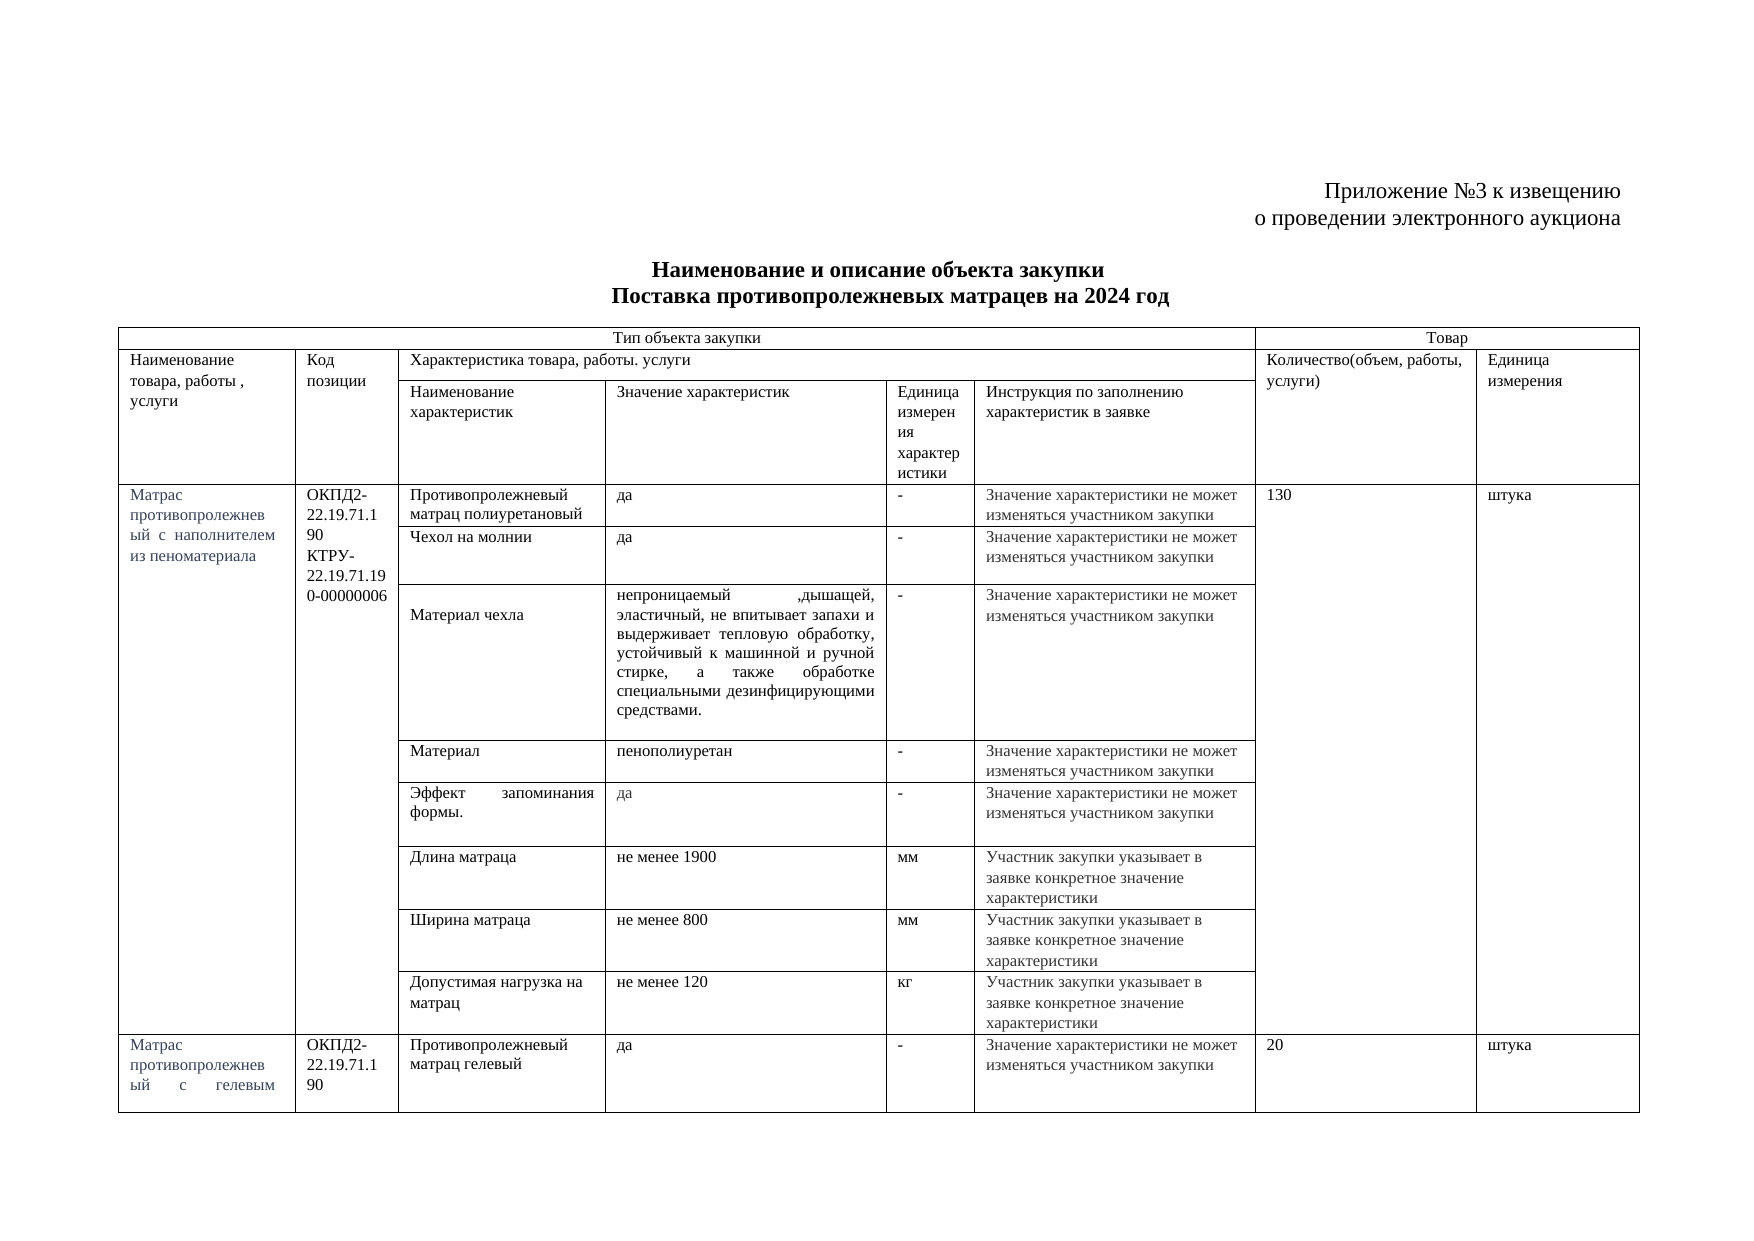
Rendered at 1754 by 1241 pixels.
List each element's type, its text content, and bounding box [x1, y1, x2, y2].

table_cell да [606, 1035, 886, 1112]
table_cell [296, 1035, 398, 1112]
table_cell - [887, 585, 974, 739]
table_cell Количество(объем, работы, услуги) [1256, 350, 1476, 483]
table_cell Значение характеристики не может изменяться участником закупки [975, 485, 1255, 526]
table_cell Значение характеристики не может изменяться участником закупки [975, 741, 1255, 782]
text Приложение №3 к извещению [135, 177, 1621, 203]
table_cell Участник закупки указывает в заявке конкретное значение характеристики [975, 847, 1255, 909]
text Поставка противопролежневых матрацев на 2024 год [88, 283, 1665, 309]
table_cell Участник закупки указывает в заявке конкретное значение характеристики [975, 910, 1255, 971]
table_cell Матрас противопролежневый с наполнителем из пеноматериала [119, 485, 295, 1033]
table_cell мм [887, 847, 974, 909]
table_cell - [887, 783, 974, 846]
table_cell - [887, 1035, 974, 1112]
table_cell Значение характеристики не может изменяться участником закупки [975, 585, 1255, 739]
table_cell Эффект запоминания формы. [399, 783, 605, 846]
table_cell штука [1477, 1035, 1639, 1112]
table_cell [975, 1035, 1255, 1112]
table_cell мм [887, 910, 974, 971]
table_cell - [887, 527, 974, 584]
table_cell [119, 1035, 295, 1112]
table_cell пенополиуретан [606, 741, 886, 782]
table_cell Наименование товара, работы , услуги [119, 350, 295, 483]
table_cell да [606, 485, 886, 526]
table_cell да [606, 783, 886, 846]
table_cell - [887, 485, 974, 526]
text о проведении электронного аукциона [135, 203, 1621, 230]
table_cell ОКПД2-22.19.71.190 КТРУ- 22.19.71.190-00000006 [296, 485, 398, 1033]
table_cell Наименование характеристик [399, 381, 605, 483]
table_cell Противопролежневый матрац гелевый [399, 1035, 605, 1112]
table_cell Чехол на молнии [399, 527, 605, 584]
table_cell не менее 800 [606, 910, 886, 971]
table_cell Код позиции [296, 350, 398, 483]
table_cell Допустимая нагрузка на матрац [399, 972, 605, 1033]
table_cell - [887, 741, 974, 782]
table_cell не менее 1900 [606, 847, 886, 909]
text Наименование и описание объекта закупки [135, 256, 1621, 283]
table_cell Участник закупки указывает в заявке конкретное значение характеристики [975, 972, 1255, 1033]
table_cell Ширина матраца [399, 910, 605, 971]
table_cell не менее 120 [606, 972, 886, 1033]
table_cell Противопролежневый матрац полиуретановый [399, 485, 605, 526]
table_cell Единица измерения характеристики [887, 381, 974, 483]
table_cell Характеристика товара, работы. услуги [399, 350, 1255, 380]
table_cell Материал чехла [399, 585, 605, 739]
table_cell 20 [1256, 1035, 1476, 1112]
table_cell Инструкция по заполнению характеристик в заявке [975, 381, 1255, 483]
table_header Тип объекта закупки [119, 328, 1255, 349]
table_cell Единица измерения [1477, 350, 1639, 483]
table_cell непроницаемый ,дышащей, эластичный, не впитывает запахи и выдерживает тепловую обработку, устойчивый к машинной и ручной стирке, а также обработке специальными дезинфицирующими средствами. [606, 585, 886, 739]
table_cell штука [1477, 485, 1639, 1033]
table_cell Материал [399, 741, 605, 782]
table_cell Значение характеристики не может изменяться участником закупки [975, 783, 1255, 846]
table_cell да [606, 527, 886, 584]
table_cell 130 [1256, 485, 1476, 1033]
table_header Товар [1256, 328, 1639, 349]
table_cell Значение характеристик [606, 381, 886, 483]
table_cell кг [887, 972, 974, 1033]
table_cell Значение характеристики не может изменяться участником закупки [975, 527, 1255, 584]
table_cell Длина матраца [399, 847, 605, 909]
